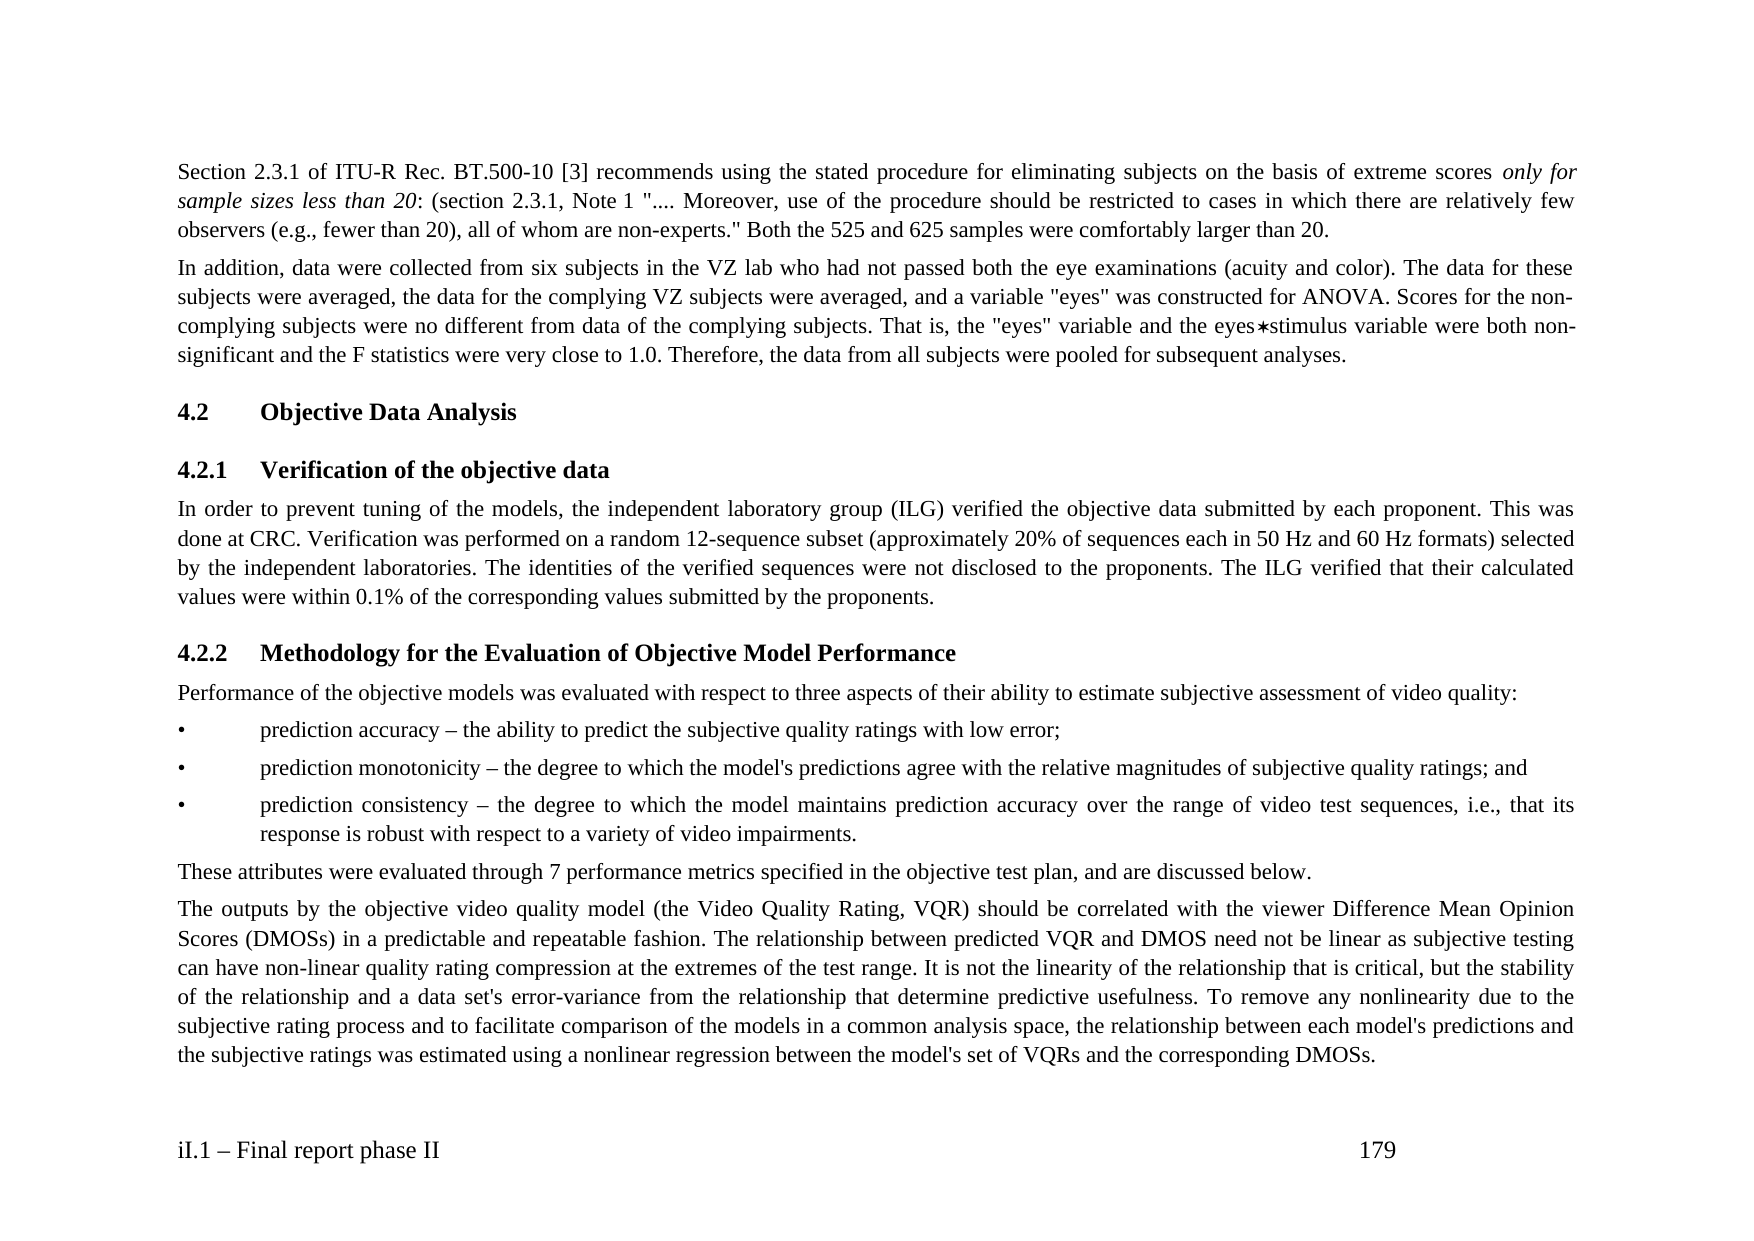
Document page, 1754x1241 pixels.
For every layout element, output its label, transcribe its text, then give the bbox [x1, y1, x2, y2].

text • prediction consistency – the degree to which the model maintains prediction accuracy over the range of video test sequences, i.e., that its response is robust with respect to a variety of video impairments. [177, 789, 1577, 848]
text 4.2.2 Methodology for the Evaluation of Objective Model Performance [177, 635, 1577, 668]
text In order to prevent tuning of the models, the independent laboratory group (ILG) verified the objective data submitted by each proponent. This was done at CRC. Verification was performed on a random 12-sequence subset (approximately 20% of sequences each in 50 Hz and 60 Hz formats) selected by the independent laboratories. The identities of the verified sequences were not disclosed to the proponents. The ILG verified that their calculated values were within 0.1% of the corresponding values submitted by the proponents. [177, 493, 1577, 610]
text Section 2.3.1 of ITU-R Rec. BT.500-10 [3] recommends using the stated procedure for eliminating subjects on the basis of extreme scores only for sample sizes less than 20: (section 2.3.1, Note 1 ".... Moreover, use of the procedure should be restricted to cases in which there are relatively few observers (e.g., fewer than 20), all of whom are non-experts." Both the 525 and 625 samples were comfortably larger than 20. [177, 156, 1577, 243]
text These attributes were evaluated through 7 performance metrics specified in the objective test plan, and are discussed below. [177, 856, 1577, 885]
text • prediction monotonicity – the degree to which the model's predictions agree with the relative magnitudes of subjective quality ratings; and [177, 752, 1577, 781]
text Performance of the objective models was evaluated with respect to three aspects of their ability to estimate subjective assessment of video quality: [177, 677, 1577, 706]
text • prediction accuracy – the ability to predict the subjective quality ratings with low error; [177, 714, 1577, 743]
text The outputs by the objective video quality model (the Video Quality Rating, VQR) should be correlated with the viewer Difference Mean Opinion Scores (DMOSs) in a predictable and repeatable fashion. The relationship between predicted VQR and DMOS need not be linear as subjective testing can have non-linear quality rating compression at the extremes of the test range. It is not the linearity of the relationship that is critical, but the stability of the relationship and a data set's error-variance from the relationship that determine predictive usefulness. To remove any nonlinearity due to the subjective rating process and to facilitate comparison of the models in a common analysis space, the relationship between each model's predictions and the subjective ratings was estimated using a nonlinear regression between the model's set of VQRs and the corresponding DMOSs. [177, 893, 1577, 1068]
text 4.2 Objective Data Analysis [177, 393, 1577, 427]
text In addition, data were collected from six subjects in the VZ lab who had not passed both the eye examinations (acuity and color). The data for these subjects were averaged, the data for the complying VZ subjects were averaged, and a variable "eyes" was constructed for ANOVA. Scores for the non-complying subjects were no different from data of the complying subjects. That is, the "eyes" variable and the eyesstimulus variable were both non-significant and the F statistics were very close to 1.0. Therefore, the data from all subjects were pooled for subsequent analyses. [177, 252, 1577, 368]
text 4.2.1 Verification of the objective data [177, 452, 1577, 485]
